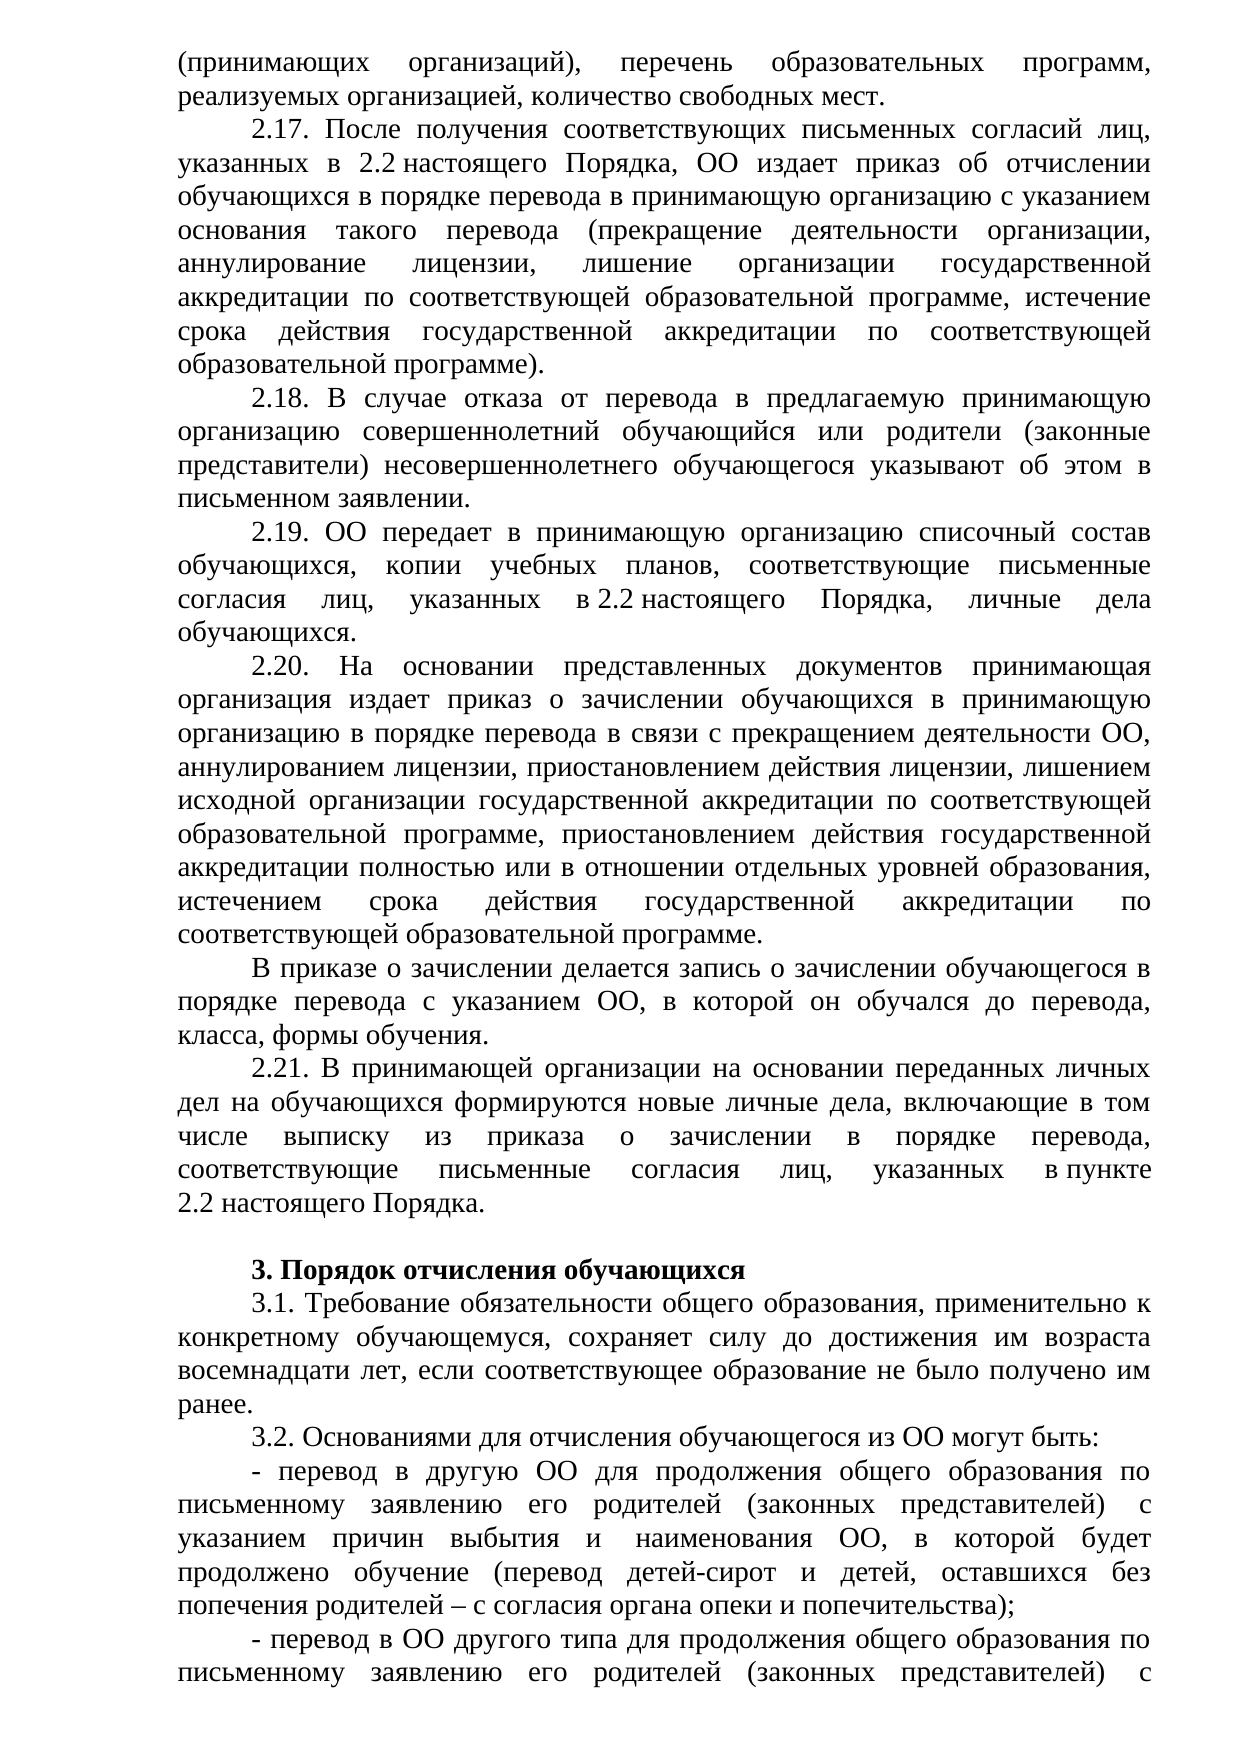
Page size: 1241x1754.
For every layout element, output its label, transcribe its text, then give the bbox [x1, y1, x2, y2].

text 3. Порядок отчисления обучающихся [177, 1252, 1152, 1285]
text - перевод в другую ОО для продолжения общего образования по письменному заявлению его родителей (законных представителей) с указанием причин выбытия и наименования ОО, в которой будет продолжено обучение (перевод детей-сирот и детей, оставшихся без попечения родителей – с согласия органа опеки и попечительства); [177, 1453, 1152, 1621]
text 2.18. В случае отказа от перевода в предлагаемую принимающую организацию совершеннолетний обучающийся или родители (законные представители) несовершеннолетнего обучающегося указывают об этом в письменном заявлении. [177, 380, 1152, 514]
text 3.1. Требование обязательности общего образования, применительно к конкретному обучающемуся, сохраняет силу до достижения им возраста восемнадцати лет, если соответствующее образование не было получено им ранее. [177, 1285, 1152, 1419]
text 2.19. ОО передает в принимающую организацию списочный состав обучающихся, копии учебных планов, соответствующие письменные согласия лиц, указанных в 2.2 настоящего Порядка, личные дела обучающихся. [177, 514, 1152, 648]
text 2.21. В принимающей организации на основании переданных личных дел на обучающихся формируются новые личные дела, включающие в том числе выписку из приказа о зачислении в порядке перевода, соответствующие письменные согласия лиц, указанных в пункте 2.2 настоящего Порядка. [177, 1051, 1152, 1218]
text В приказе о зачислении делается запись о зачислении обучающегося в порядке перевода с указанием ОО, в которой он обучался до перевода, класса, формы обучения. [177, 950, 1152, 1051]
text 2.20. На основании представленных документов принимающая организация издает приказ о зачислении обучающихся в принимающую организацию в порядке перевода в связи с прекращением деятельности ОО, аннулированием лицензии, приостановлением действия лицензии, лишением исходной организации государственной аккредитации по соответствующей образовательной программе, приостановлением действия государственной аккредитации полностью или в отношении отдельных уровней образования, истечением срока действия государственной аккредитации по соответствующей образовательной программе. [177, 648, 1152, 950]
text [177, 1621, 1152, 1688]
text 3.2. Основаниями для отчисления обучающегося из ОО могут быть: [177, 1419, 1152, 1453]
text 2.17. После получения соответствующих письменных согласий лиц, указанных в 2.2 настоящего Порядка, ОО издает приказ об отчислении обучающихся в порядке перевода в принимающую организацию с указанием основания такого перевода (прекращение деятельности организации, аннулирование лицензии, лишение организации государственной аккредитации по соответствующей образовательной программе, истечение срока действия государственной аккредитации по соответствующей образовательной программе). [177, 111, 1152, 380]
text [177, 44, 1152, 111]
